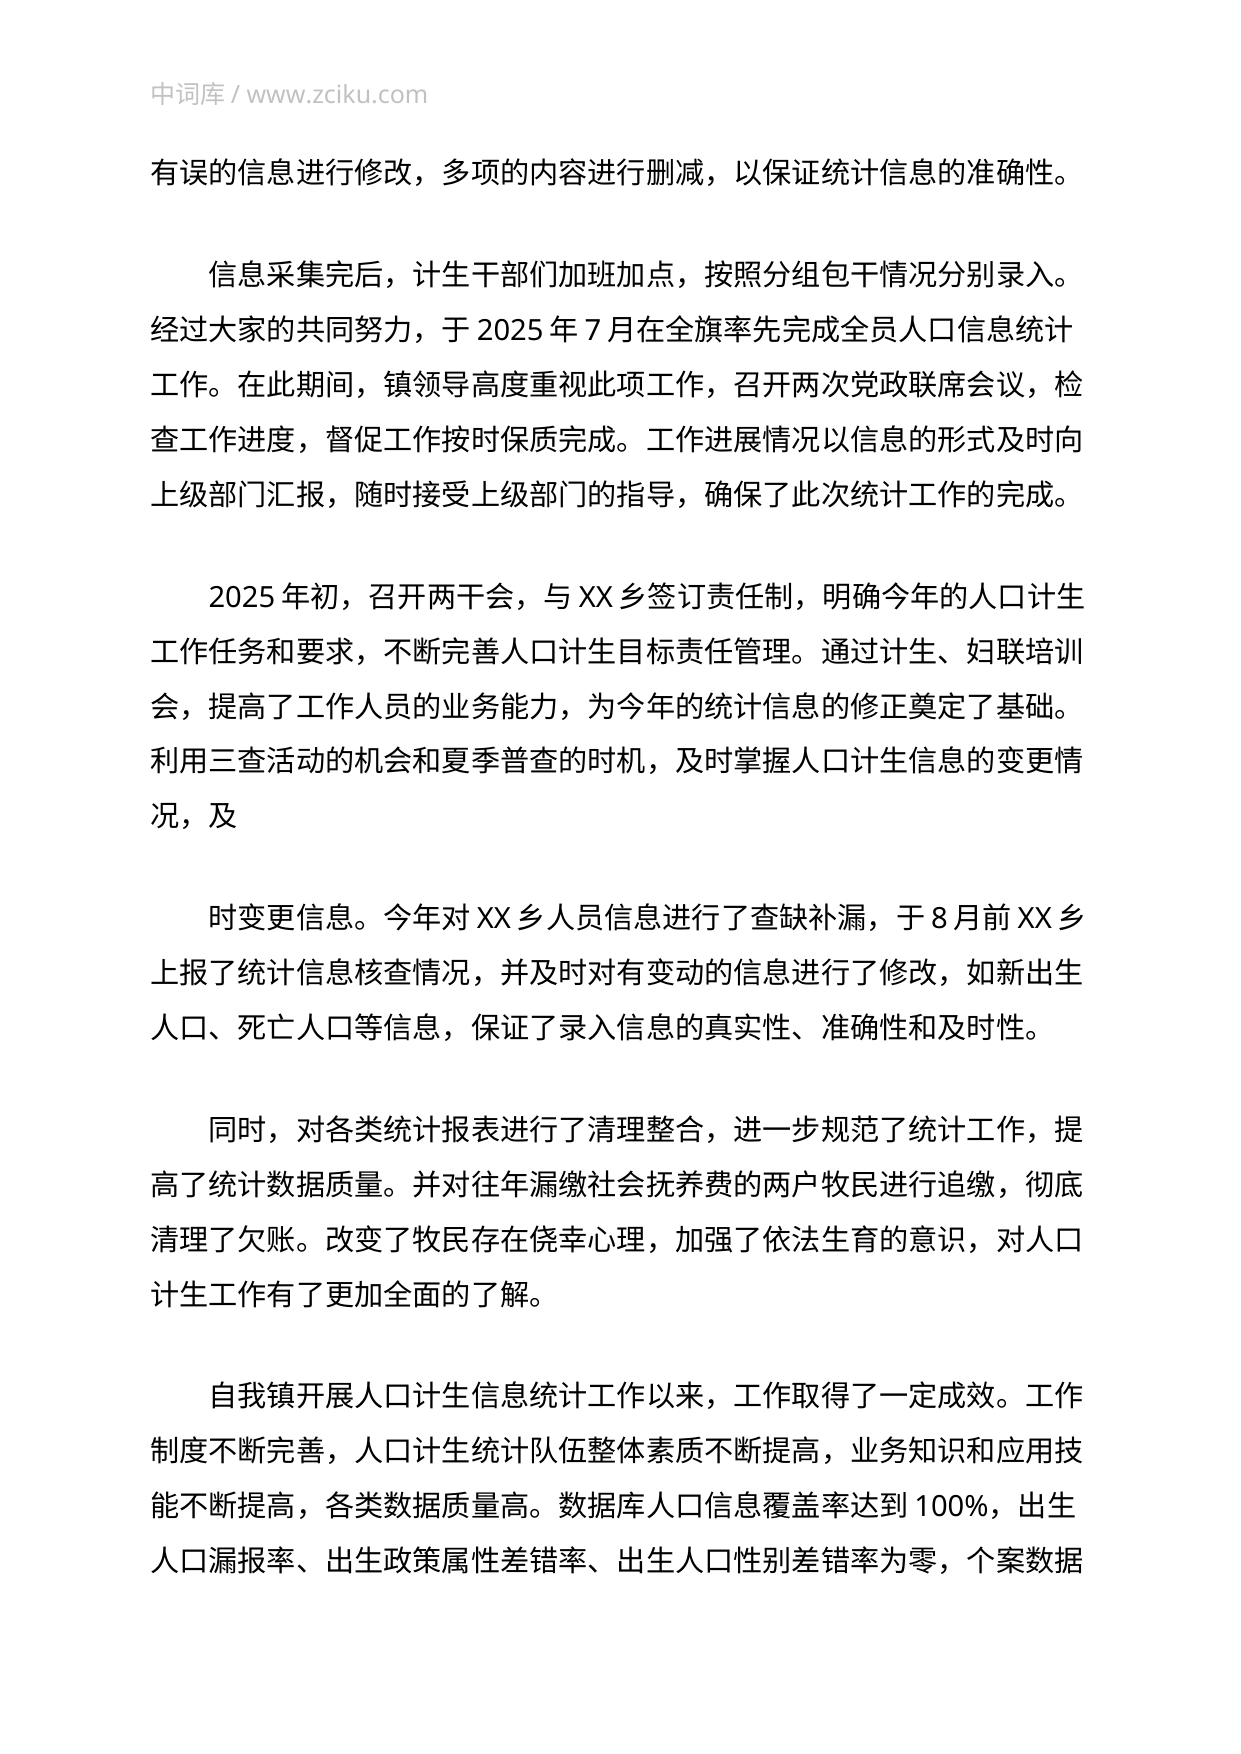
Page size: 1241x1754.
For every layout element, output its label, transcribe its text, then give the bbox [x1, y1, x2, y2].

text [150, 1373, 1090, 1580]
text 2025年初，召开两干会，与XX乡签订责任制，明确今年的人口计生工作任务和要求，不断完善人口计生目标责任管理。通过计生、妇联培训会，提高了工作人员的业务能力，为今年的统计信息的修正奠定了基础。利用三查活动的机会和夏季普查的时机，及时掌握人口计生信息的变更情况，及 [150, 573, 1090, 835]
text 时变更信息。今年对XX乡人员信息进行了查缺补漏，于8月前XX乡上报了统计信息核查情况，并及时对有变动的信息进行了修改，如新出生人口、死亡人口等信息，保证了录入信息的真实性、准确性和及时性。 [150, 895, 1090, 1047]
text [150, 150, 1090, 192]
text 同时，对各类统计报表进行了清理整合，进一步规范了统计工作，提高了统计数据质量。并对往年漏缴社会抚养费的两户牧民进行追缴，彻底清理了欠账。改变了牧民存在侥幸心理，加强了依法生育的意识，对人口计生工作有了更加全面的了解。 [150, 1106, 1090, 1313]
text 信息采集完后，计生干部们加班加点，按照分组包干情况分别录入。经过大家的共同努力，于2025年7月在全旗率先完成全员人口信息统计工作。在此期间，镇领导高度重视此项工作，召开两次党政联席会议，检查工作进度，督促工作按时保质完成。工作进展情况以信息的形式及时向上级部门汇报，随时接受上级部门的指导，确保了此次统计工作的完成。 [150, 252, 1090, 514]
